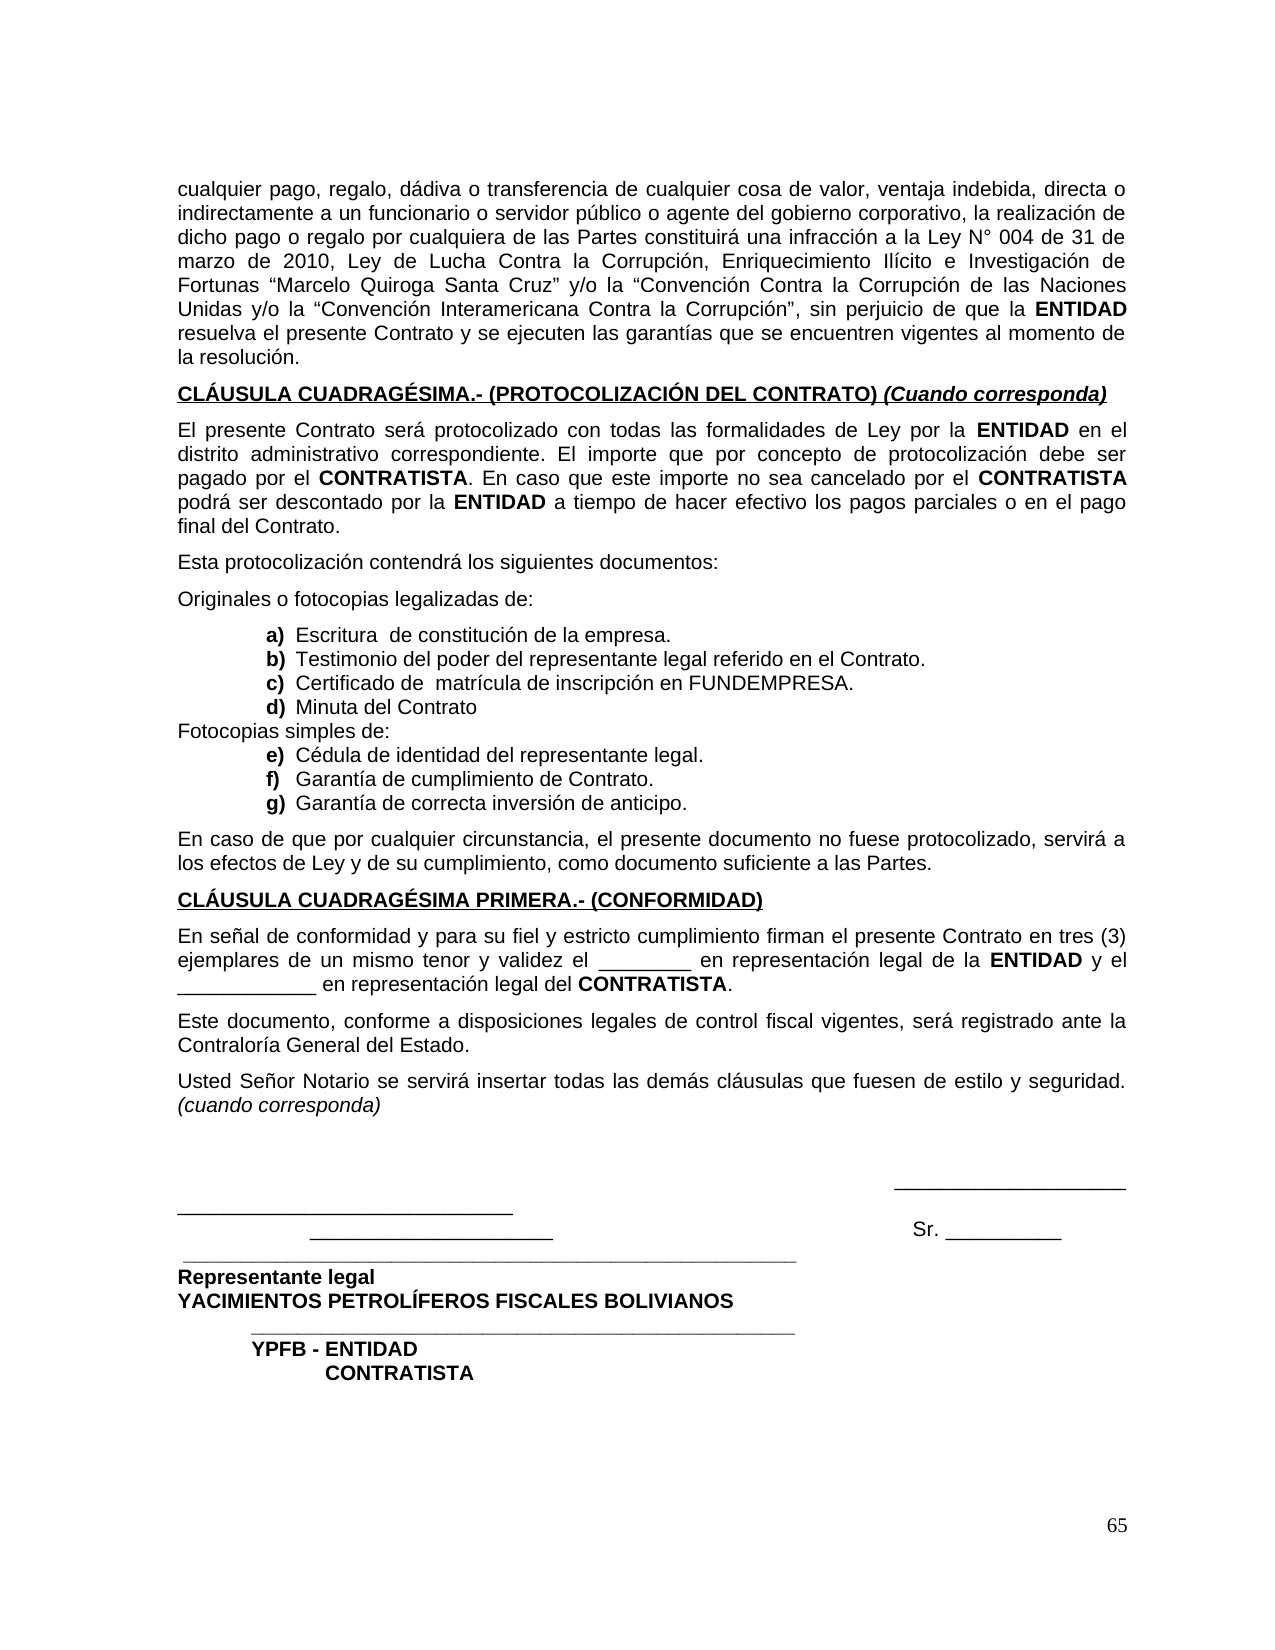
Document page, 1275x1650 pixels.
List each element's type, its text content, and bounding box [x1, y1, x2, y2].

text CLÁUSULA CUADRAGÉSIMA.- (PROTOCOLIZACIÓN DEL CONTRATO) (Cuando corresponda) [177, 381, 1127, 405]
text En señal de conformidad y para su fiel y estricto cumplimiento firman el presente Contrato en tres (3) ejemplares de un mismo tenor y validez el ________ en representación legal de la ENTIDAD y el ____________ en representación legal del CONTRATISTA. [177, 924, 1127, 996]
text _____________________ Sr. __________ [177, 1216, 1127, 1241]
text Fotocopias simples de: [177, 719, 1127, 743]
text _____________________________________________________ Representante legal [177, 1241, 1127, 1289]
text ____________________ _____________________________ [177, 1166, 1127, 1216]
text En caso de que por cualquier circunstancia, el presente documento no fuese protocolizado, servirá a los efectos de Ley y de su cumplimiento, como documento suficiente a las Partes. [177, 827, 1127, 875]
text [177, 177, 1127, 369]
text YACIMIENTOS PETROLÍFEROS FISCALES BOLIVIANOS _______________________________________________ [177, 1289, 1127, 1337]
text Esta protocolización contendrá los siguientes documentos: [177, 550, 1127, 574]
list Cédula de identidad del representante legal. [266, 743, 1127, 767]
text CLÁUSULA CUADRAGÉSIMA PRIMERA.- (CONFORMIDAD) [177, 888, 1127, 912]
list Garantía de cumplimiento de Contrato. [266, 767, 1127, 791]
text YPFB - ENTIDAD CONTRATISTA [251, 1337, 1127, 1384]
text Este documento, conforme a disposiciones legales de control fiscal vigentes, será registrado ante la Contraloría General del Estado. [177, 1008, 1127, 1056]
text Usted Señor Notario se servirá insertar todas las demás cláusulas que fuesen de estilo y seguridad. (cuando corresponda) [177, 1069, 1127, 1117]
list Minuta del Contrato [266, 695, 1127, 719]
list Garantía de correcta inversión de anticipo. [266, 791, 1127, 815]
list Escritura de constitución de la empresa. [266, 623, 1127, 647]
text Originales o fotocopias legalizadas de: [177, 587, 1127, 611]
text El presente Contrato será protocolizado con todas las formalidades de Ley por la ENTIDAD en el distrito administrativo correspondiente. El importe que por concepto de protocolización debe ser pagado por el CONTRATISTA. En caso que este importe no sea cancelado por el CONTRATISTA podrá ser descontado por la ENTIDAD a tiempo de hacer efectivo los pagos parciales o en el pago final del Contrato. [177, 418, 1127, 538]
list Testimonio del poder del representante legal referido en el Contrato. [266, 647, 1127, 671]
list Certificado de matrícula de inscripción en FUNDEMPRESA. [266, 671, 1127, 695]
